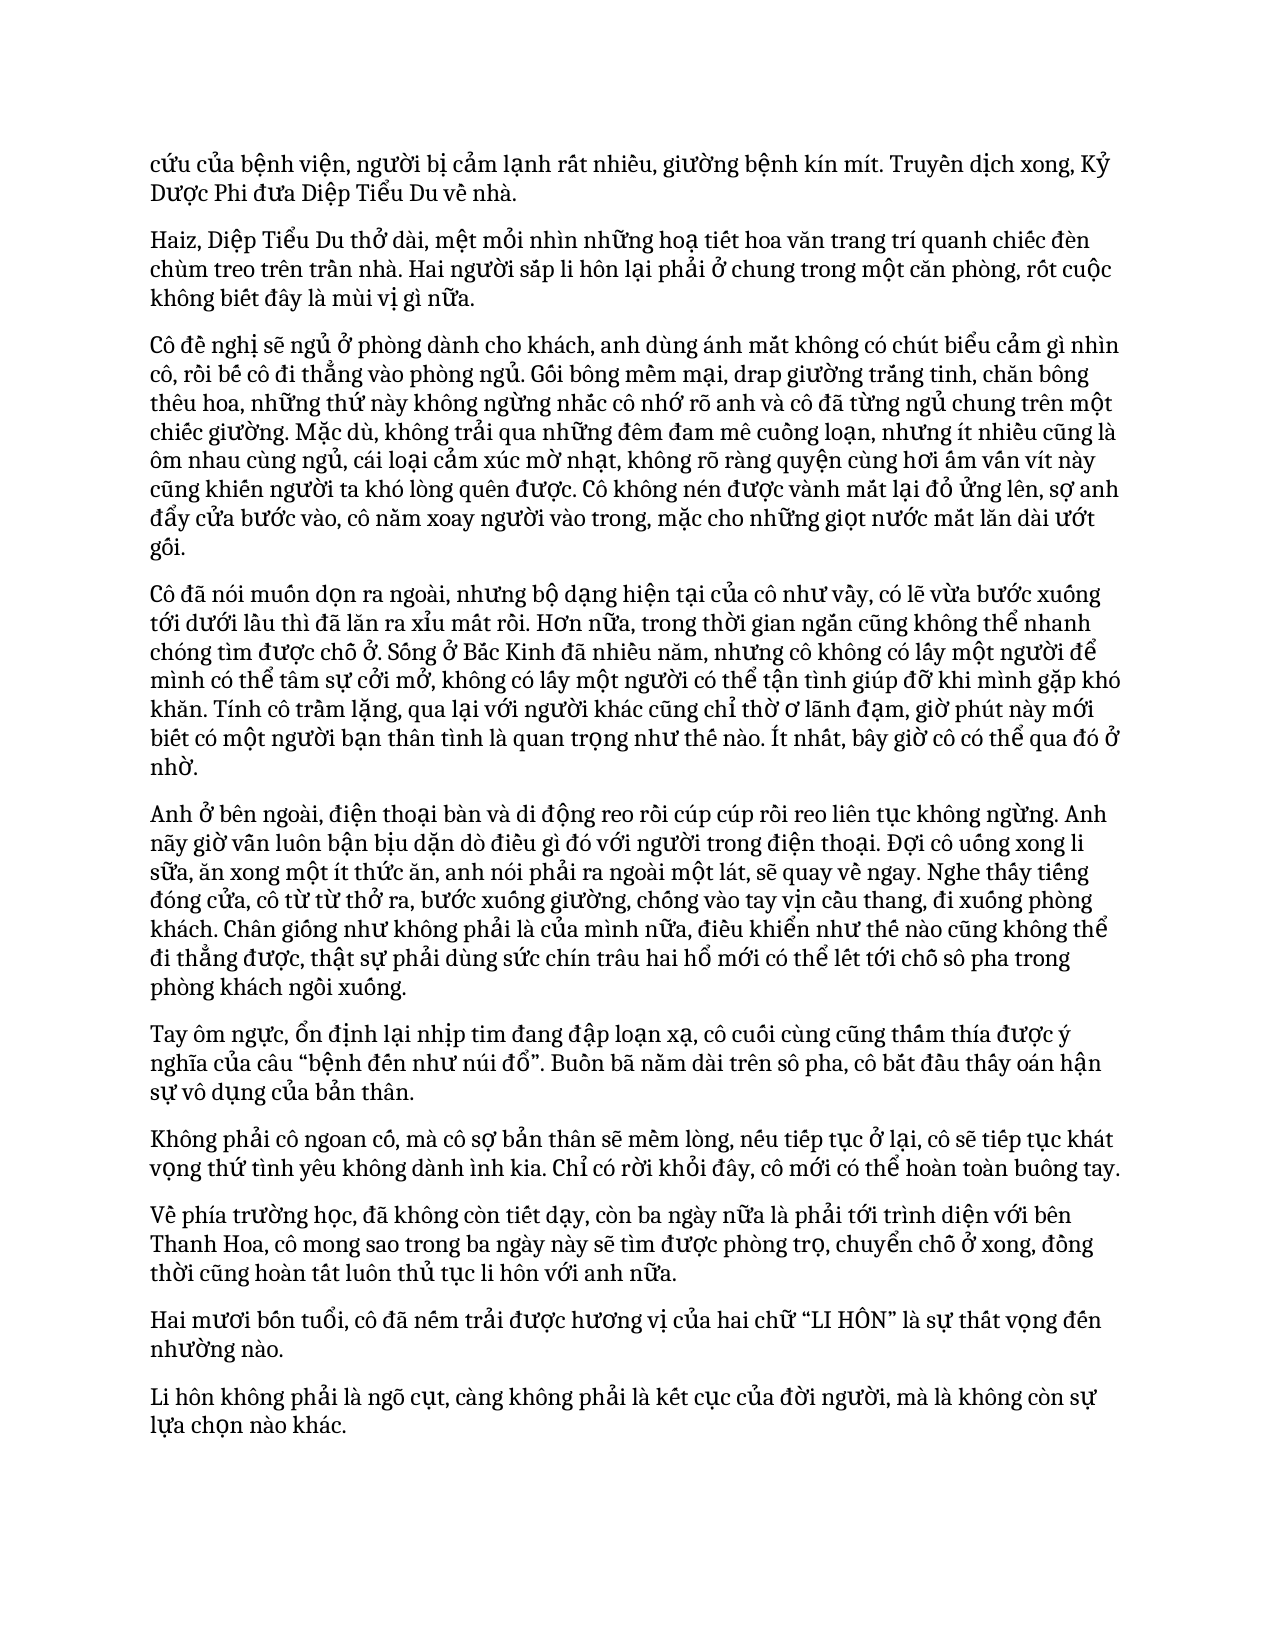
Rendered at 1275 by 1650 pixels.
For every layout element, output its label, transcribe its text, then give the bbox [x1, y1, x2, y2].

text Về phía trường học, đã không còn tiết dạy, còn ba ngày nữa là phải tới trình diện với bên Thanh Hoa, cô mong sao trong ba ngày này sẽ tìm được phòng trọ, chuyển chỗ ở xong, đồng thời cũng hoàn tất luôn thủ tục li hôn với anh nữa. [150, 1201, 1125, 1287]
text Haiz, Diệp Tiểu Du thở dài, mệt mỏi nhìn những hoạ tiết hoa văn trang trí quanh chiếc đèn chùm treo trên trần nhà. Hai người sắp li hôn lại phải ở chung trong một căn phòng, rốt cuộc không biết đây là mùi vị gì nữa. [150, 226, 1125, 312]
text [150, 150, 1125, 207]
text Anh ở bên ngoài, điện thoại bàn và di động reo rồi cúp cúp rồi reo liên tục không ngừng. Anh nãy giờ vẫn luôn bận bịu dặn dò điều gì đó với người trong điện thoại. Đợi cô uống xong li sữa, ăn xong một ít thức ăn, anh nói phải ra ngoài một lát, sẽ quay về ngay. Nghe thấy tiếng đóng cửa, cô từ từ thở ra, bước xuống giường, chống vào tay vịn cầu thang, đi xuống phòng khách. Chân giống như không phải là của mình nữa, điều khiển như thế nào cũng không thể đi thẳng được, thật sự phải dùng sức chín trâu hai hổ mới có thể lết tới chỗ sô pha trong phòng khách ngồi xuống. [150, 800, 1125, 1001]
text Không phải cô ngoan cố, mà cô sợ bản thân sẽ mềm lòng, nếu tiếp tục ở lại, cô sẽ tiếp tục khát vọng thứ tình yêu không dành ình kia. Chỉ có rời khỏi đây, cô mới có thể hoàn toàn buông tay. [150, 1125, 1125, 1182]
text Tay ôm ngực, ổn định lại nhịp tim đang đập loạn xạ, cô cuối cùng cũng thấm thía được ý nghĩa của câu “bệnh đến như núi đổ”. Buồn bã nằm dài trên sô pha, cô bắt đầu thấy oán hận sự vô dụng của bản thân. [150, 1020, 1125, 1106]
text Li hôn không phải là ngõ cụt, càng không phải là kết cục của đời người, mà là không còn sự lựa chọn nào khác. [150, 1382, 1125, 1440]
text Hai mươi bốn tuổi, cô đã nếm trải được hương vị của hai chữ “LI HÔN” là sự thất vọng đến nhường nào. [150, 1306, 1125, 1364]
text Cô đề nghị sẽ ngủ ở phòng dành cho khách, anh dùng ánh mắt không có chút biểu cảm gì nhìn cô, rồi bế cô đi thẳng vào phòng ngủ. Gối bông mềm mại, drap giường trắng tinh, chăn bông thêu hoa, những thứ này không ngừng nhắc cô nhớ rõ anh và cô đã từng ngủ chung trên một chiếc giường. Mặc dù, không trải qua những đêm đam mê cuồng loạn, nhưng ít nhiều cũng là ôm nhau cùng ngủ, cái loại cảm xúc mờ nhạt, không rõ ràng quyện cùng hơi ấm vấn vít này cũng khiến người ta khó lòng quên được. Cô không nén được vành mắt lại đỏ ửng lên, sợ anh đẩy cửa bước vào, cô nằm xoay người vào trong, mặc cho những giọt nước mắt lăn dài ướt gối. [150, 331, 1125, 561]
text Cô đã nói muốn dọn ra ngoài, nhưng bộ dạng hiện tại của cô như vầy, có lẽ vừa bước xuống tới dưới lầu thì đã lăn ra xỉu mất rồi. Hơn nữa, trong thời gian ngắn cũng không thể nhanh chóng tìm được chỗ ở. Sống ở Bắc Kinh đã nhiều năm, nhưng cô không có lấy một người để mình có thể tâm sự cởi mở, không có lấy một người có thể tận tình giúp đỡ khi mình gặp khó khăn. Tính cô trầm lặng, qua lại với người khác cũng chỉ thờ ơ lãnh đạm, giờ phút này mới biết có một người bạn thân tình là quan trọng như thế nào. Ít nhất, bây giờ cô có thể qua đó ở nhờ. [150, 580, 1125, 781]
